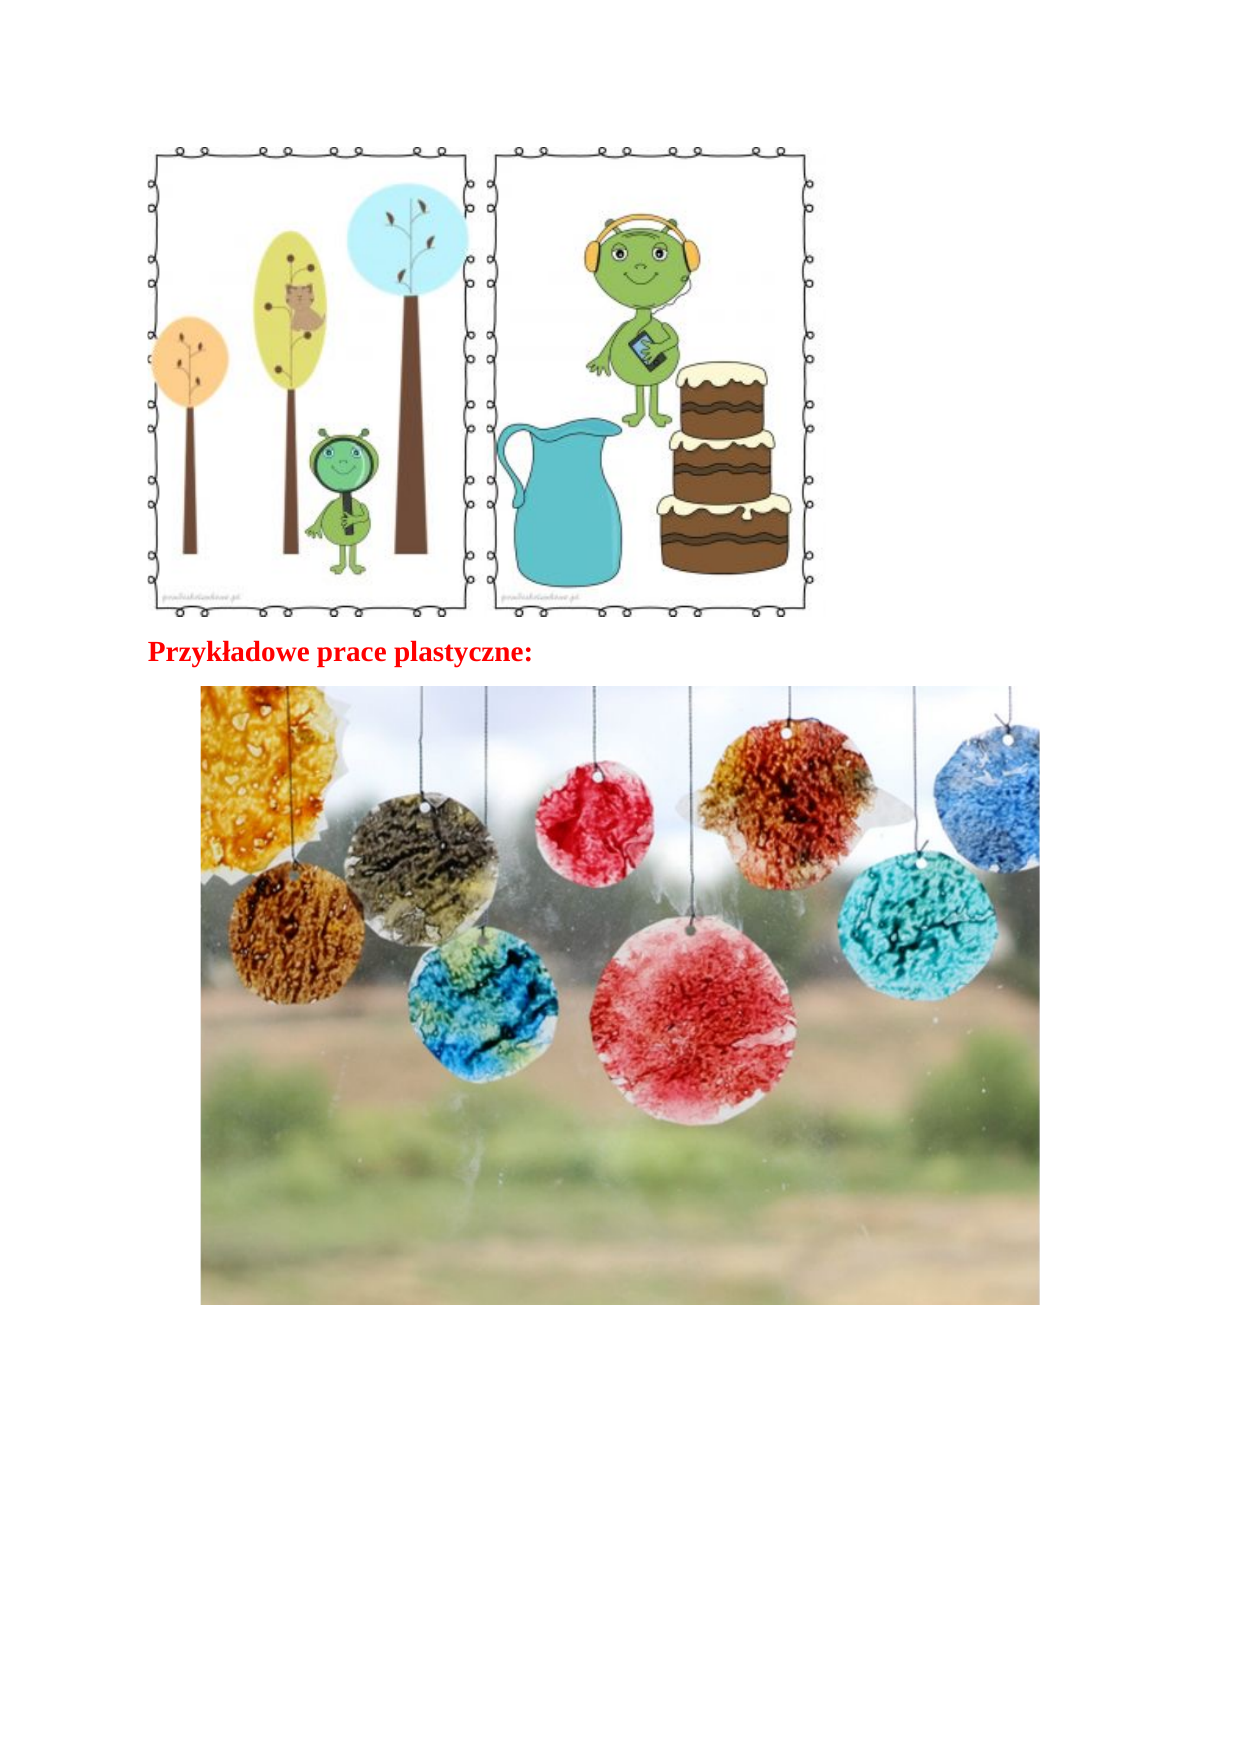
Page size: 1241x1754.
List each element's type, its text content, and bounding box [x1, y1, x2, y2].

picture [147, 147, 826, 617]
picture [200, 686, 1040, 1305]
text Przykładowe prace plastyczne: [148, 634, 1093, 668]
